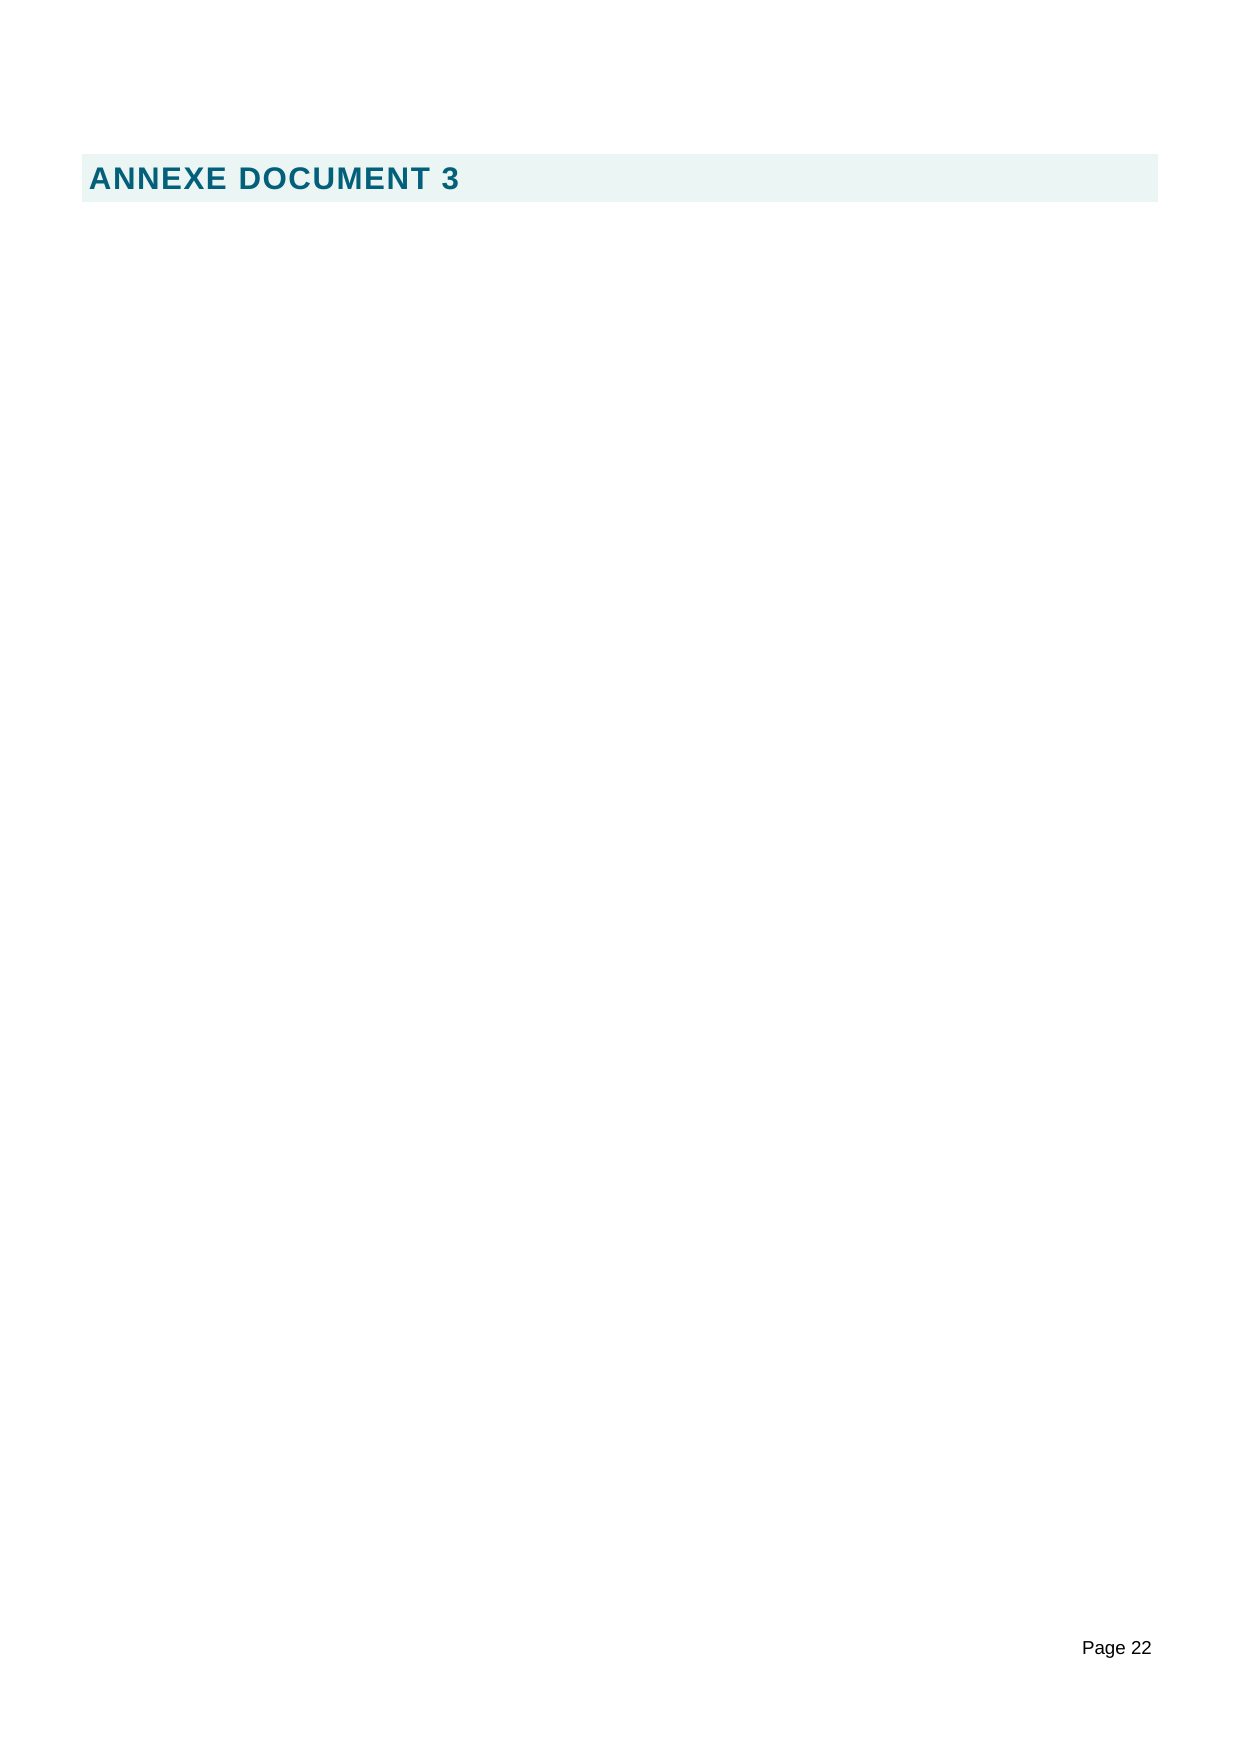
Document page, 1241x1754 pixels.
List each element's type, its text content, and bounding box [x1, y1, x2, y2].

subtitle Annexe Document 3 [89, 160, 1152, 196]
